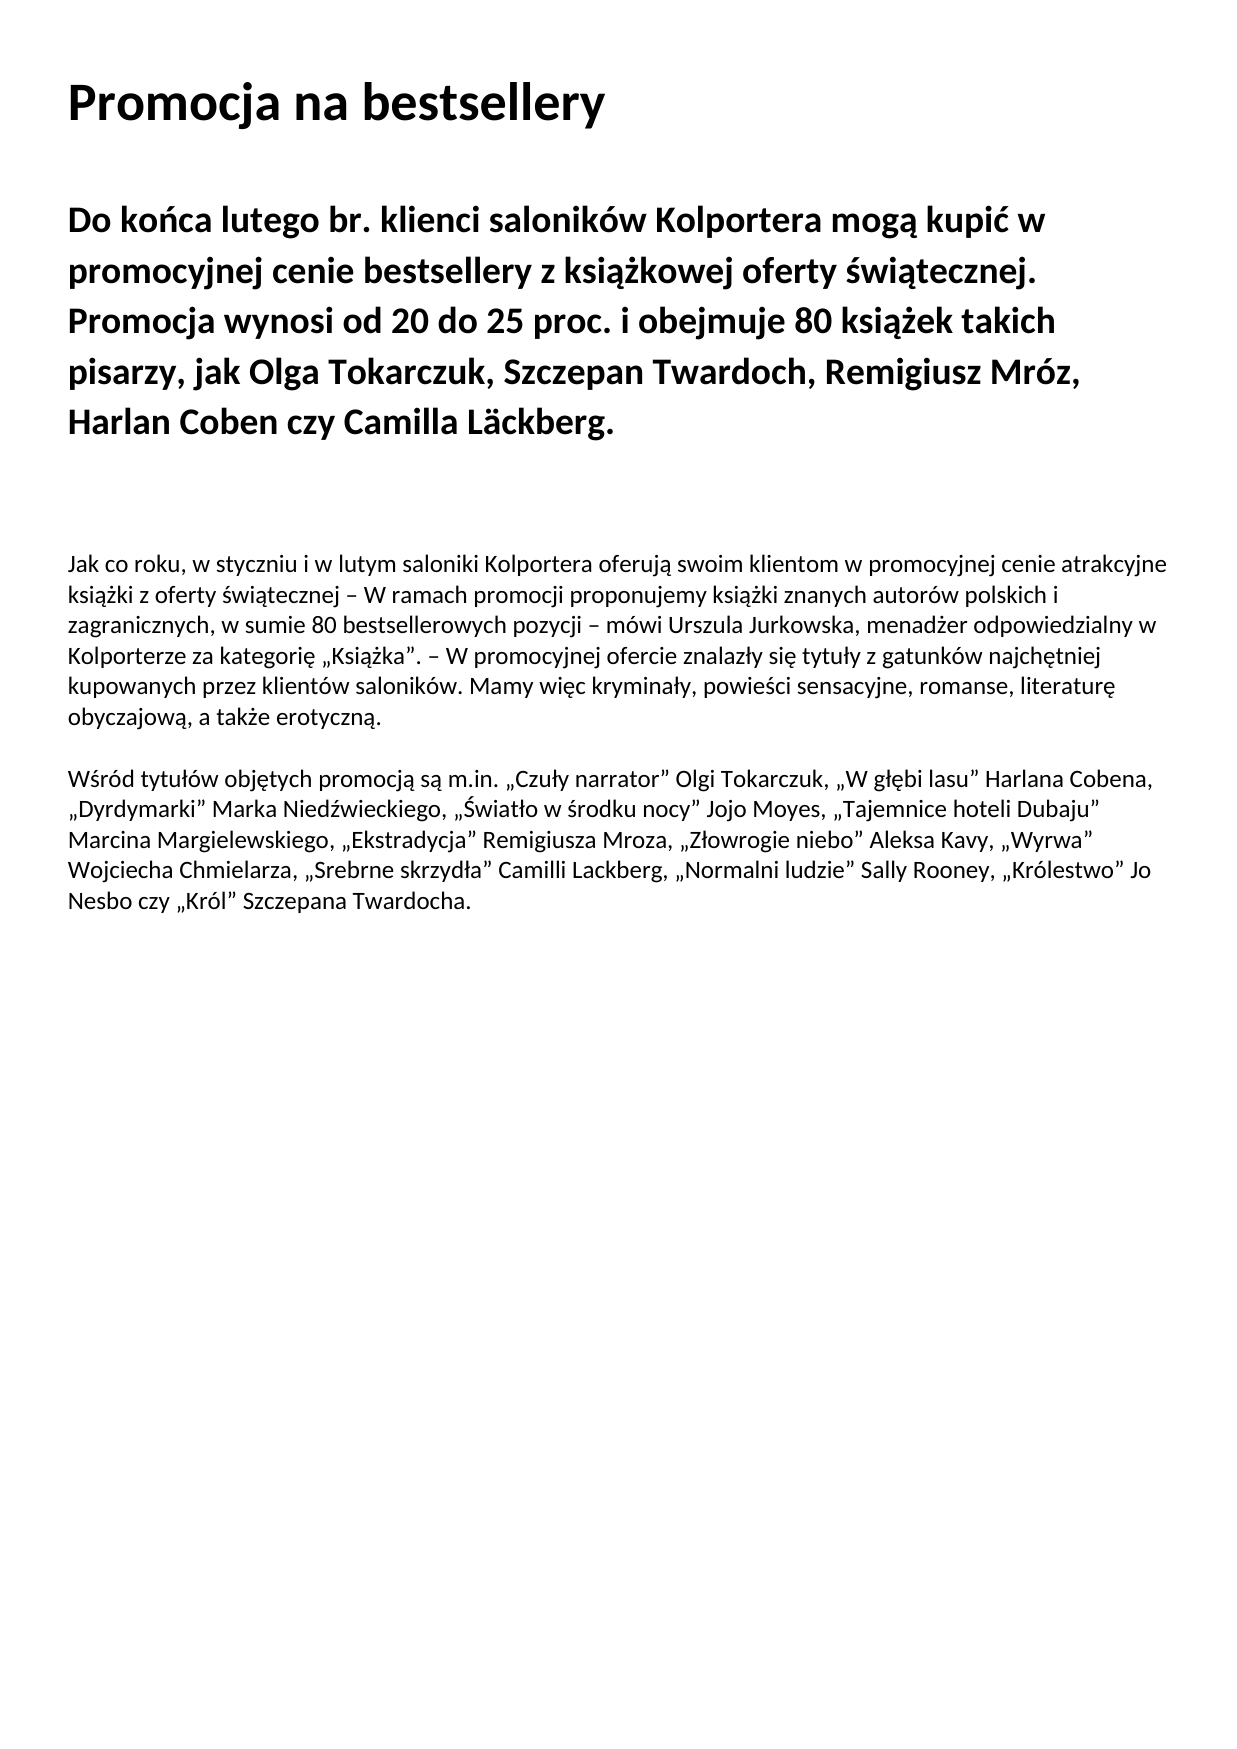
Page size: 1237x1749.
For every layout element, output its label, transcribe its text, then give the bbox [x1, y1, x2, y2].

text Wśród tytułów objętych promocją są m.in. „Czuły narrator” Olgi Tokarczuk, „W głębi lasu” Harlana Cobena, „Dyrdymarki” Marka Niedźwieckiego, „Światło w środku nocy” Jojo Moyes, „Tajemnice hoteli Dubaju” Marcina Margielewskiego, „Ekstradycja” Remigiusza Mroza, „Złowrogie niebo” Aleksa Kavy, „Wyrwa” Wojciecha Chmielarza, „Srebrne skrzydła” Camilli Lackberg, „Normalni ludzie” Sally Rooney, „Królestwo” Jo Nesbo czy „Król” Szczepana Twardocha. [68, 763, 1169, 915]
text Jak co roku, w styczniu i w lutym saloniki Kolportera oferują swoim klientom w promocyjnej cenie atrakcyjne książki z oferty świątecznej – W ramach promocji proponujemy książki znanych autorów polskich i zagranicznych, w sumie 80 bestsellerowych pozycji – mówi Urszula Jurkowska, menadżer odpowiedzialny w Kolporterze za kategorię „Książka”. – W promocyjnej ofercie znalazły się tytuły z gatunków najchętniej kupowanych przez klientów saloników. Mamy więc kryminały, powieści sensacyjne, romanse, literaturę obyczajową, a także erotyczną. [68, 548, 1169, 732]
text Do końca lutego br. klienci saloników Kolportera mogą kupić w promocyjnej cenie bestsellery z książkowej oferty świątecznej. Promocja wynosi od 20 do 25 proc. i obejmuje 80 książek takich pisarzy, jak Olga Tokarczuk, Szczepan Twardoch, Remigiusz Mróz, Harlan Coben czy Camilla Läckberg. [68, 196, 1169, 444]
text Promocja na bestsellery [68, 68, 1169, 134]
